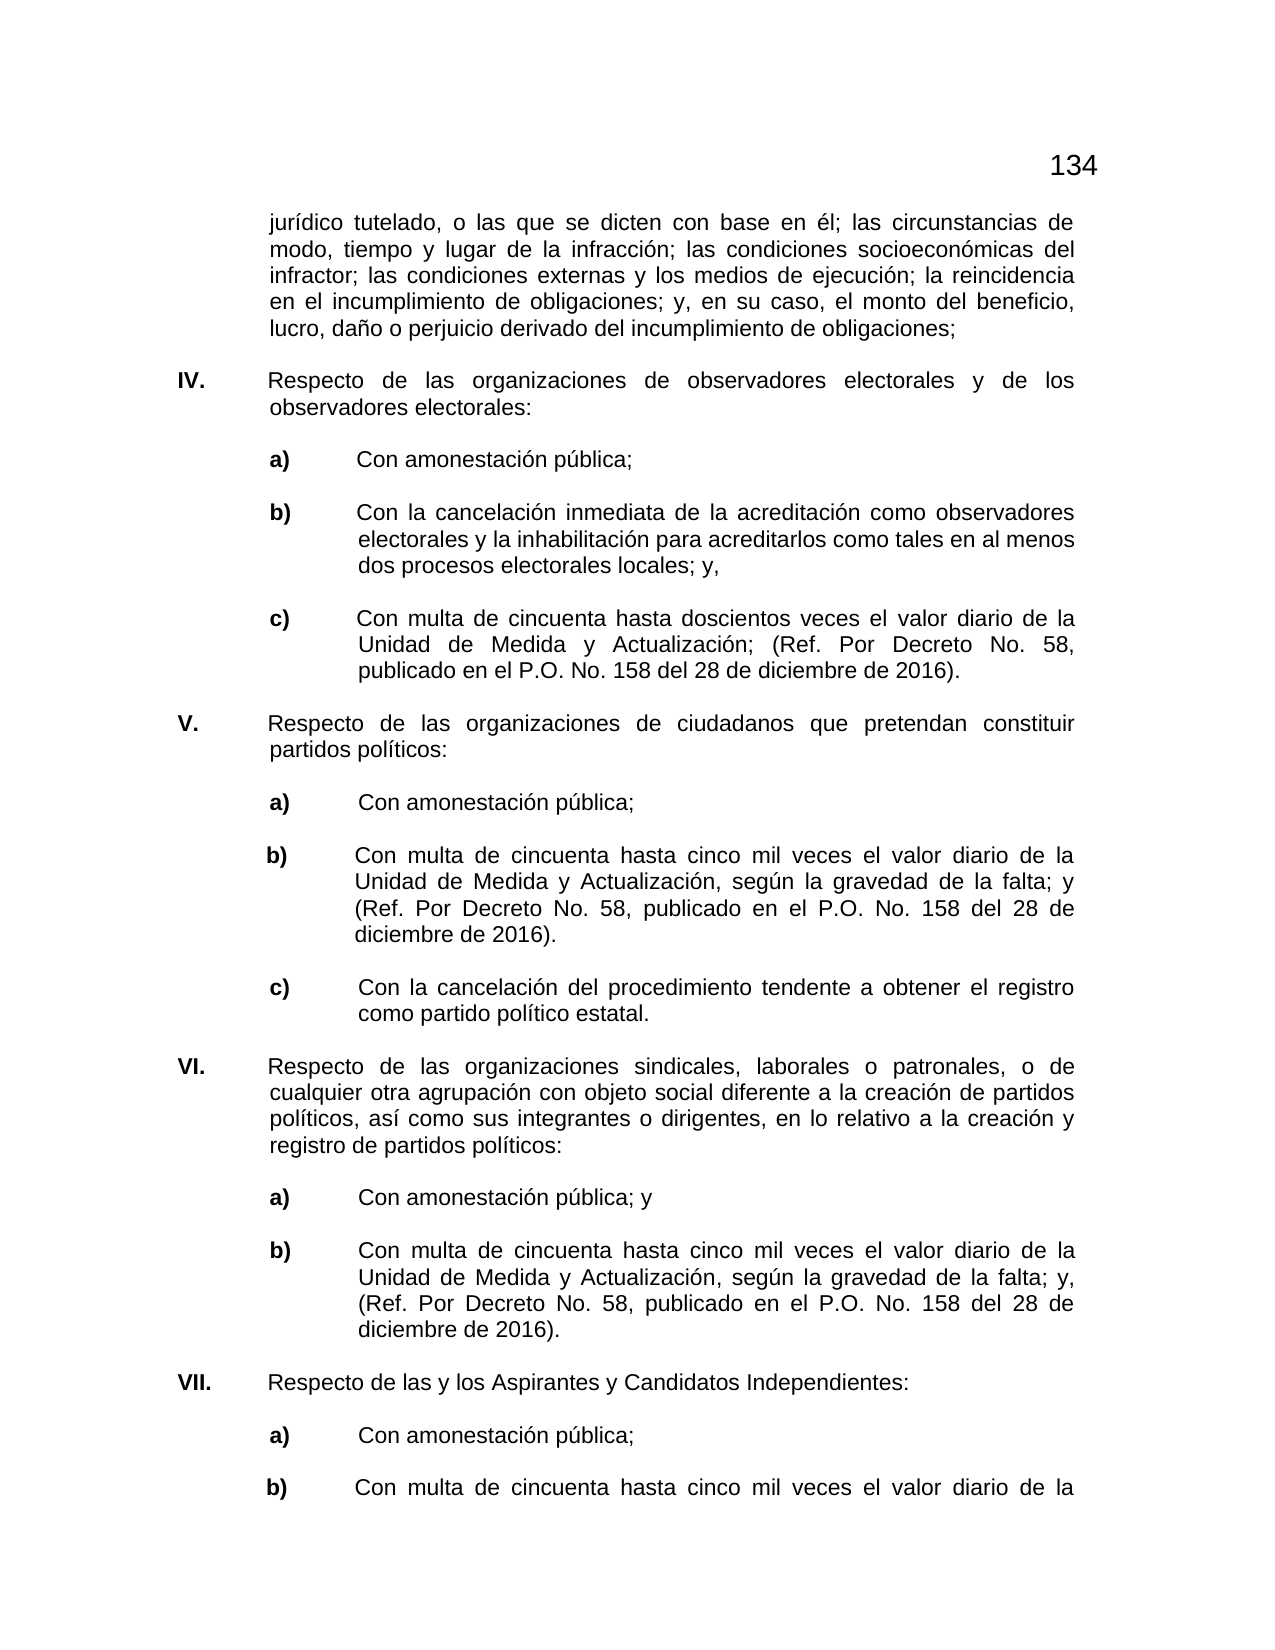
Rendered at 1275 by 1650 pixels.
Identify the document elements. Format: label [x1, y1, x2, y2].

table_cell [166, 209, 1087, 1501]
